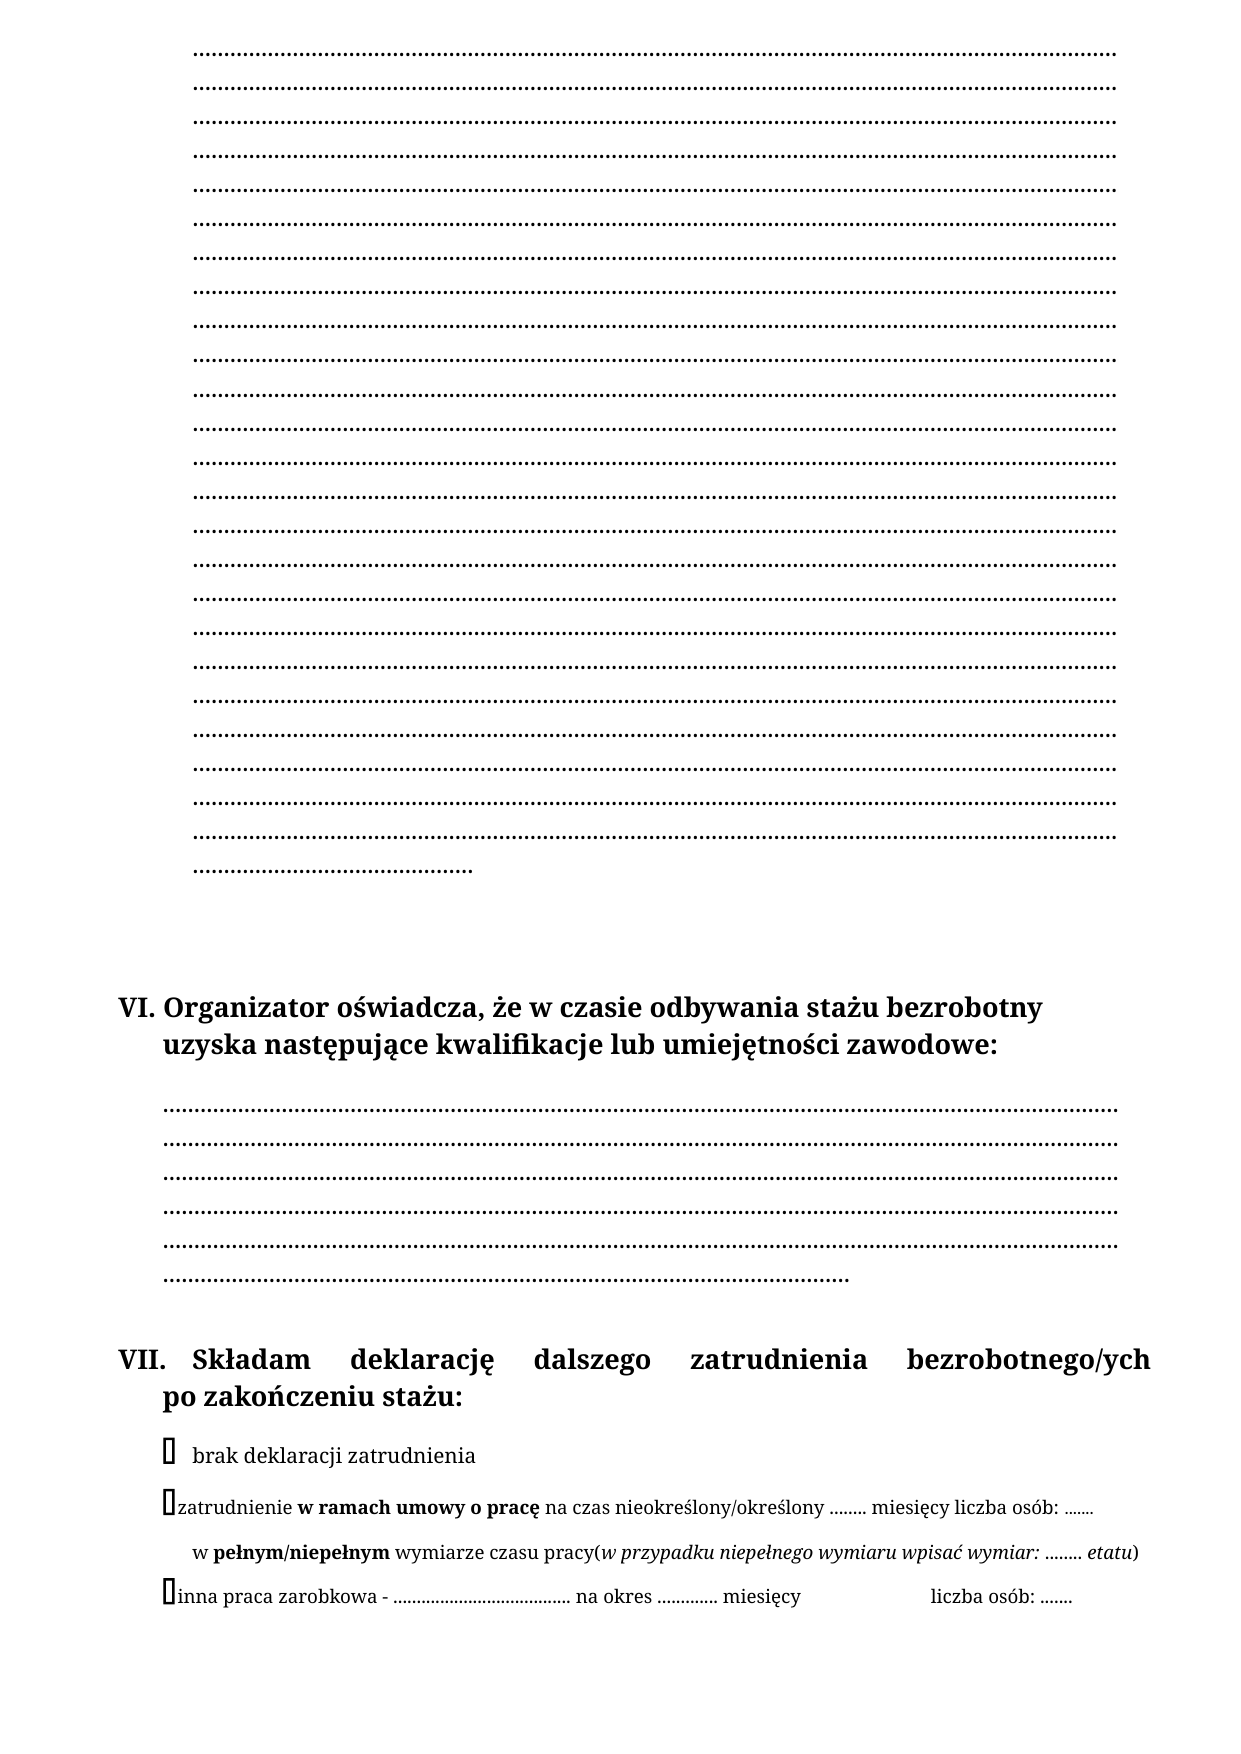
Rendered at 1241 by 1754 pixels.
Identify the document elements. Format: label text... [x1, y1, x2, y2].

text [192, 29, 1122, 881]
text VI. Organizator oświadcza, że w czasie odbywania stażu bezrobotny uzyska następujące kwalifikacje lub umiejętności zawodowe: [118, 989, 1122, 1063]
list zatrudnienie w ramach umowy o pracę na czas nieokreślony/określony ........ miesięcy liczba osób: ....... [162, 1488, 1211, 1522]
list inna praca zarobkowa - ...................................... na okres ............. miesięcy liczba osób: ....... [162, 1578, 1167, 1612]
list Składam deklarację dalszego zatrudnienia bezrobotnego/ych po zakończeniu stażu: [118, 1341, 1152, 1414]
text w pełnym/niepełnym wymiarze czasu pracy(w przypadku niepełnego wymiaru wpisać wymiar: ........ etatu) [192, 1539, 1211, 1565]
text ........................................................................................................................................................................................................................................................................................................................................................................................................................................................................................................................................................................................................................................................................................................................................................................................................................................................................................................... [162, 1085, 1122, 1290]
list brak deklaracji zatrudnienia [162, 1437, 1122, 1471]
